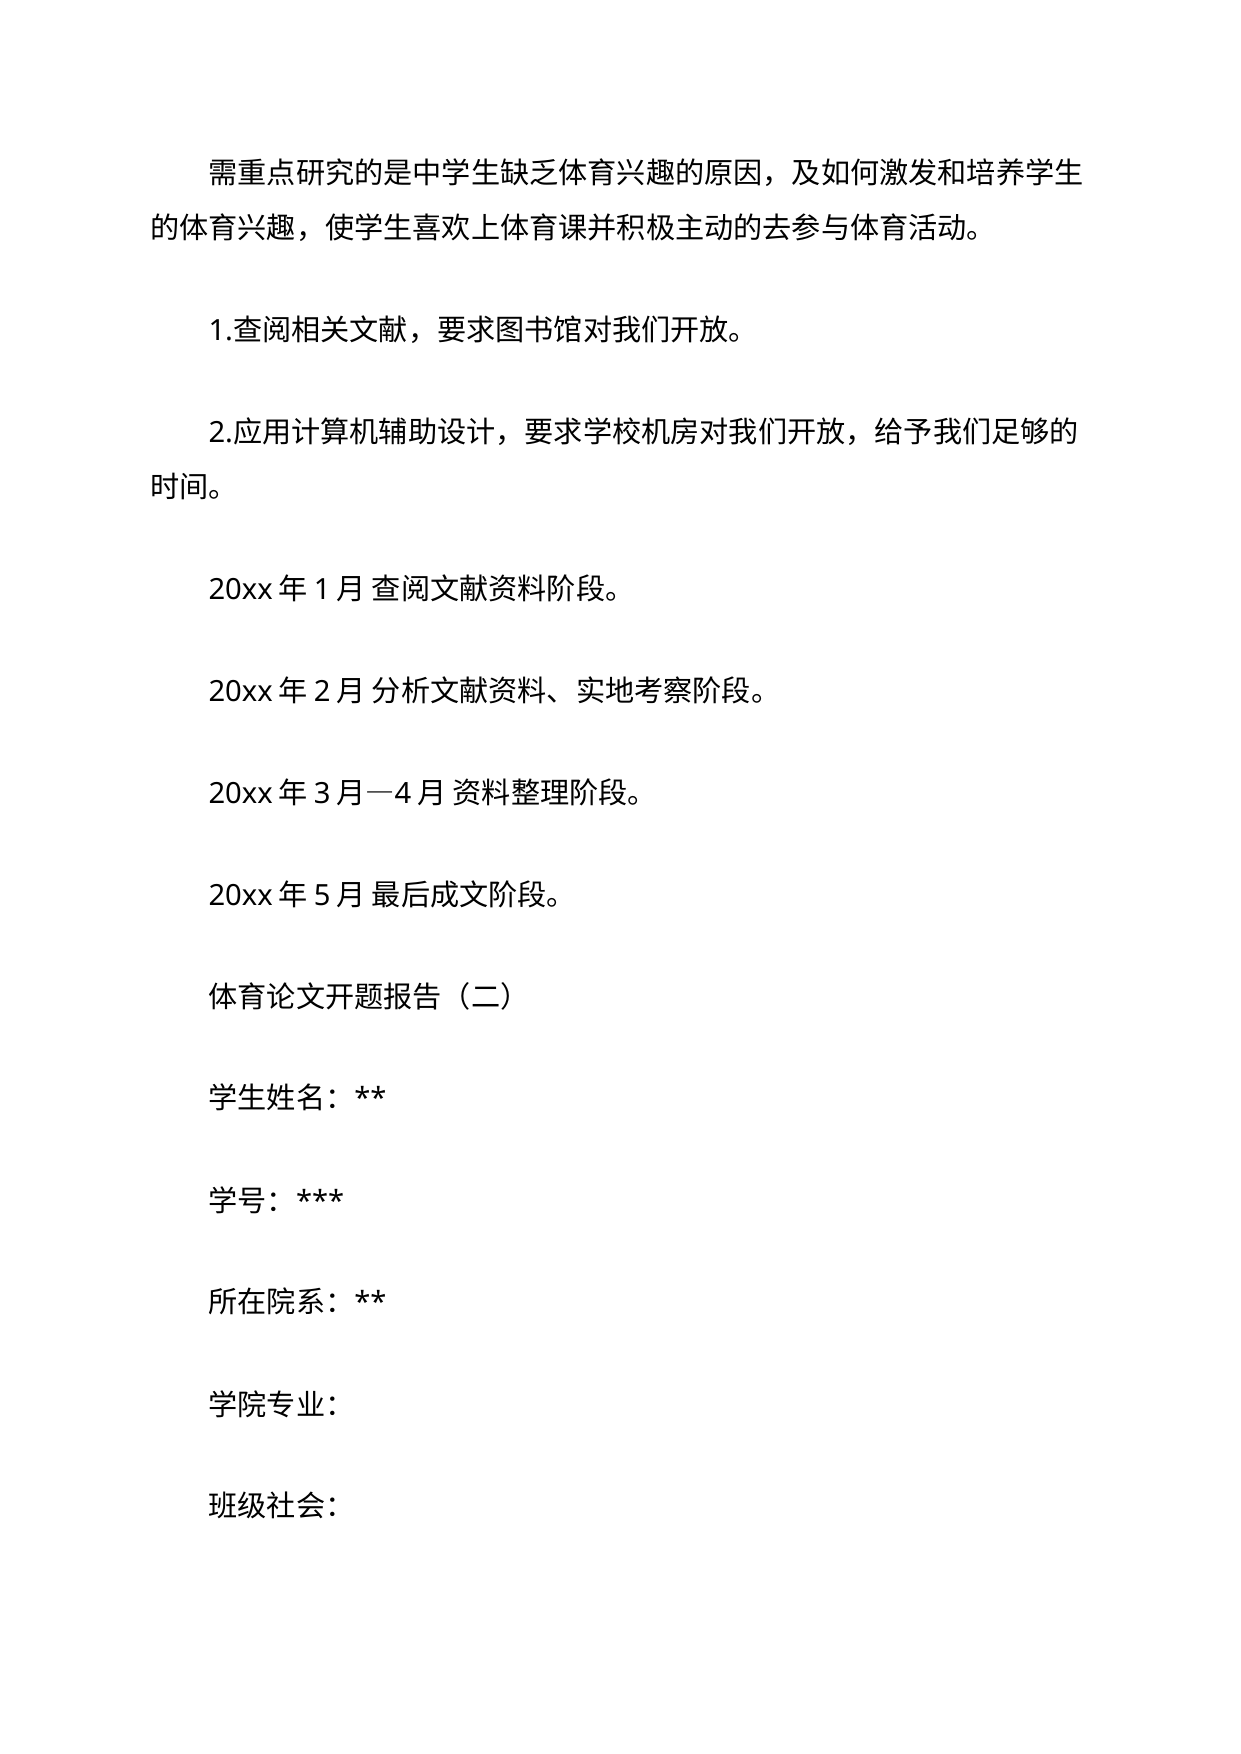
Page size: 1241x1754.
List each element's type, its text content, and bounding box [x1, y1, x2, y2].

text 体育论文开题报告（二） [150, 973, 1090, 1016]
text 20xx年3月—4月 资料整理阶段。 [150, 769, 1090, 812]
text 学院专业： [150, 1381, 1090, 1423]
text 1.查阅相关文献，要求图书馆对我们开放。 [150, 307, 1090, 349]
text 2.应用计算机辅助设计，要求学校机房对我们开放，给予我们足够的时间。 [150, 409, 1090, 506]
text 20xx年5月 最后成文阶段。 [150, 871, 1090, 914]
text 20xx年1月 查阅文献资料阶段。 [150, 565, 1090, 608]
text 学号：*** [150, 1177, 1090, 1219]
text 班级社会： [150, 1483, 1090, 1525]
text 学生姓名：** [150, 1075, 1090, 1117]
text 所在院系：** [150, 1279, 1090, 1321]
text 20xx年2月 分析文献资料、实地考察阶段。 [150, 667, 1090, 710]
text 需重点研究的是中学生缺乏体育兴趣的原因，及如何激发和培养学生的体育兴趣，使学生喜欢上体育课并积极主动的去参与体育活动。 [150, 150, 1090, 247]
